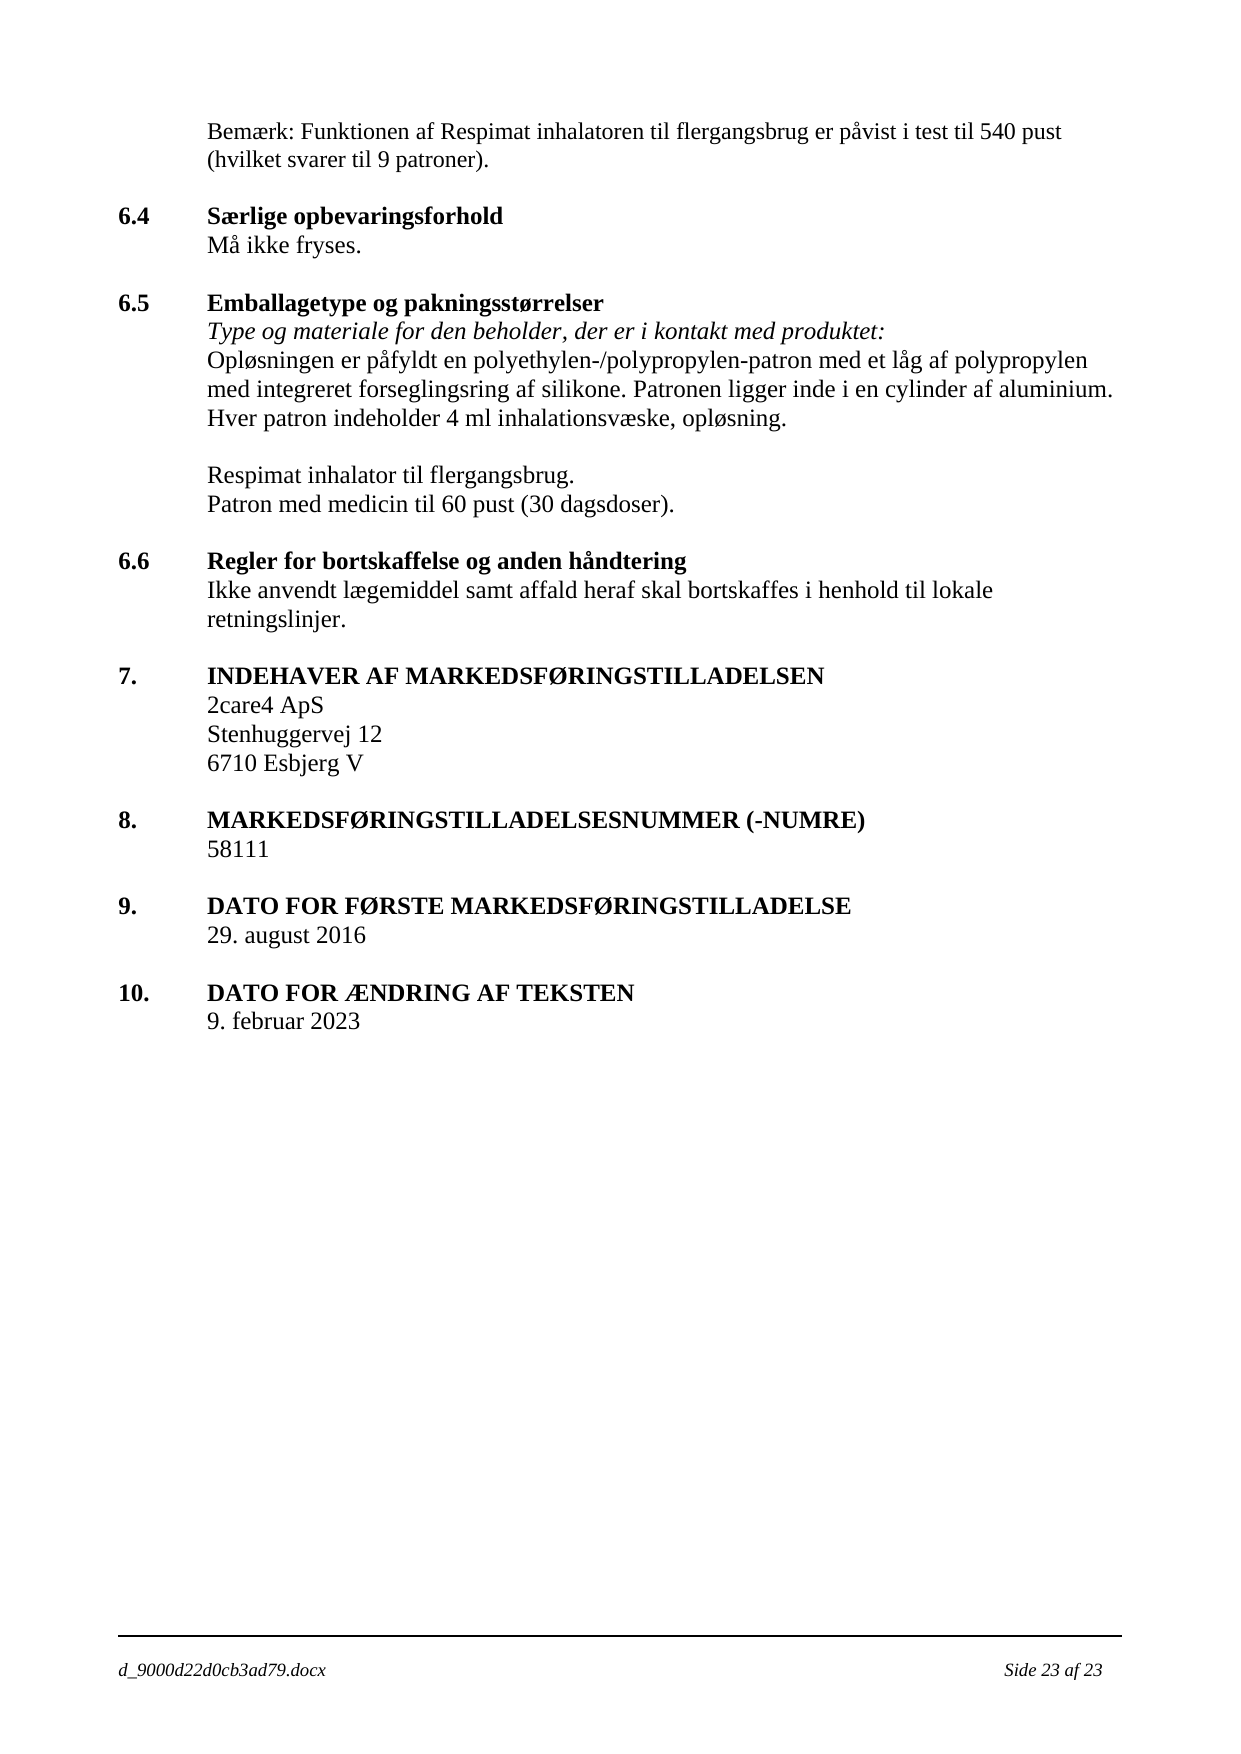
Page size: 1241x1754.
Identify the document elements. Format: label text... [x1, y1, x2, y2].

text Opløsningen er påfyldt en polyethylen-/polypropylen-patron med et låg af polypropylen med integreret forseglingsring af silikone. Patronen ligger inde i en cylinder af aluminium. [207, 345, 1122, 403]
text Hver patron indeholder 4 ml inhalationsvæske, opløsning. [207, 403, 1122, 431]
text Stenhuggervej 12 6710 Esbjerg V [207, 719, 1122, 776]
text 6.5 Emballagetype og pakningsstørrelser [118, 288, 1122, 316]
text Bemærk: Funktionen af Respimat inhalatoren til flergangsbrug er påvist i test til 540 pust (hvilket svarer til 9 patroner). [207, 117, 1122, 173]
text Respimat inhalator til flergangsbrug. [207, 460, 1122, 489]
text 7. INDEHAVER AF MARKEDSFØRINGSTILLADELSEN [118, 661, 1122, 690]
text Må ikke fryses. [118, 230, 1122, 259]
text 10. DATO FOR ÆNDRING AF TEKSTEN [118, 978, 1122, 1006]
text 8. MARKEDSFØRINGSTILLADELSESNUMMER (-NUMRE) [118, 805, 1122, 834]
text 2care4 ApS [207, 690, 1122, 719]
text Type og materiale for den beholder, der er i kontakt med produktet: [207, 316, 1122, 345]
text Patron med medicin til 60 pust (30 dagsdoser). [207, 489, 1122, 518]
text 9. februar 2023 [118, 1006, 1122, 1035]
text 9. DATO FOR FØRSTE MARKEDSFØRINGSTILLADELSE [118, 891, 1122, 920]
text 29. august 2016 [118, 920, 1122, 949]
text 6.4 Særlige opbevaringsforhold [118, 201, 1122, 230]
text Ikke anvendt lægemiddel samt affald heraf skal bortskaffes i henhold til lokale retningslinjer. [118, 575, 1122, 633]
text 6.6 Regler for bortskaffelse og anden håndtering [118, 546, 1122, 575]
text 58111 [118, 834, 1122, 863]
